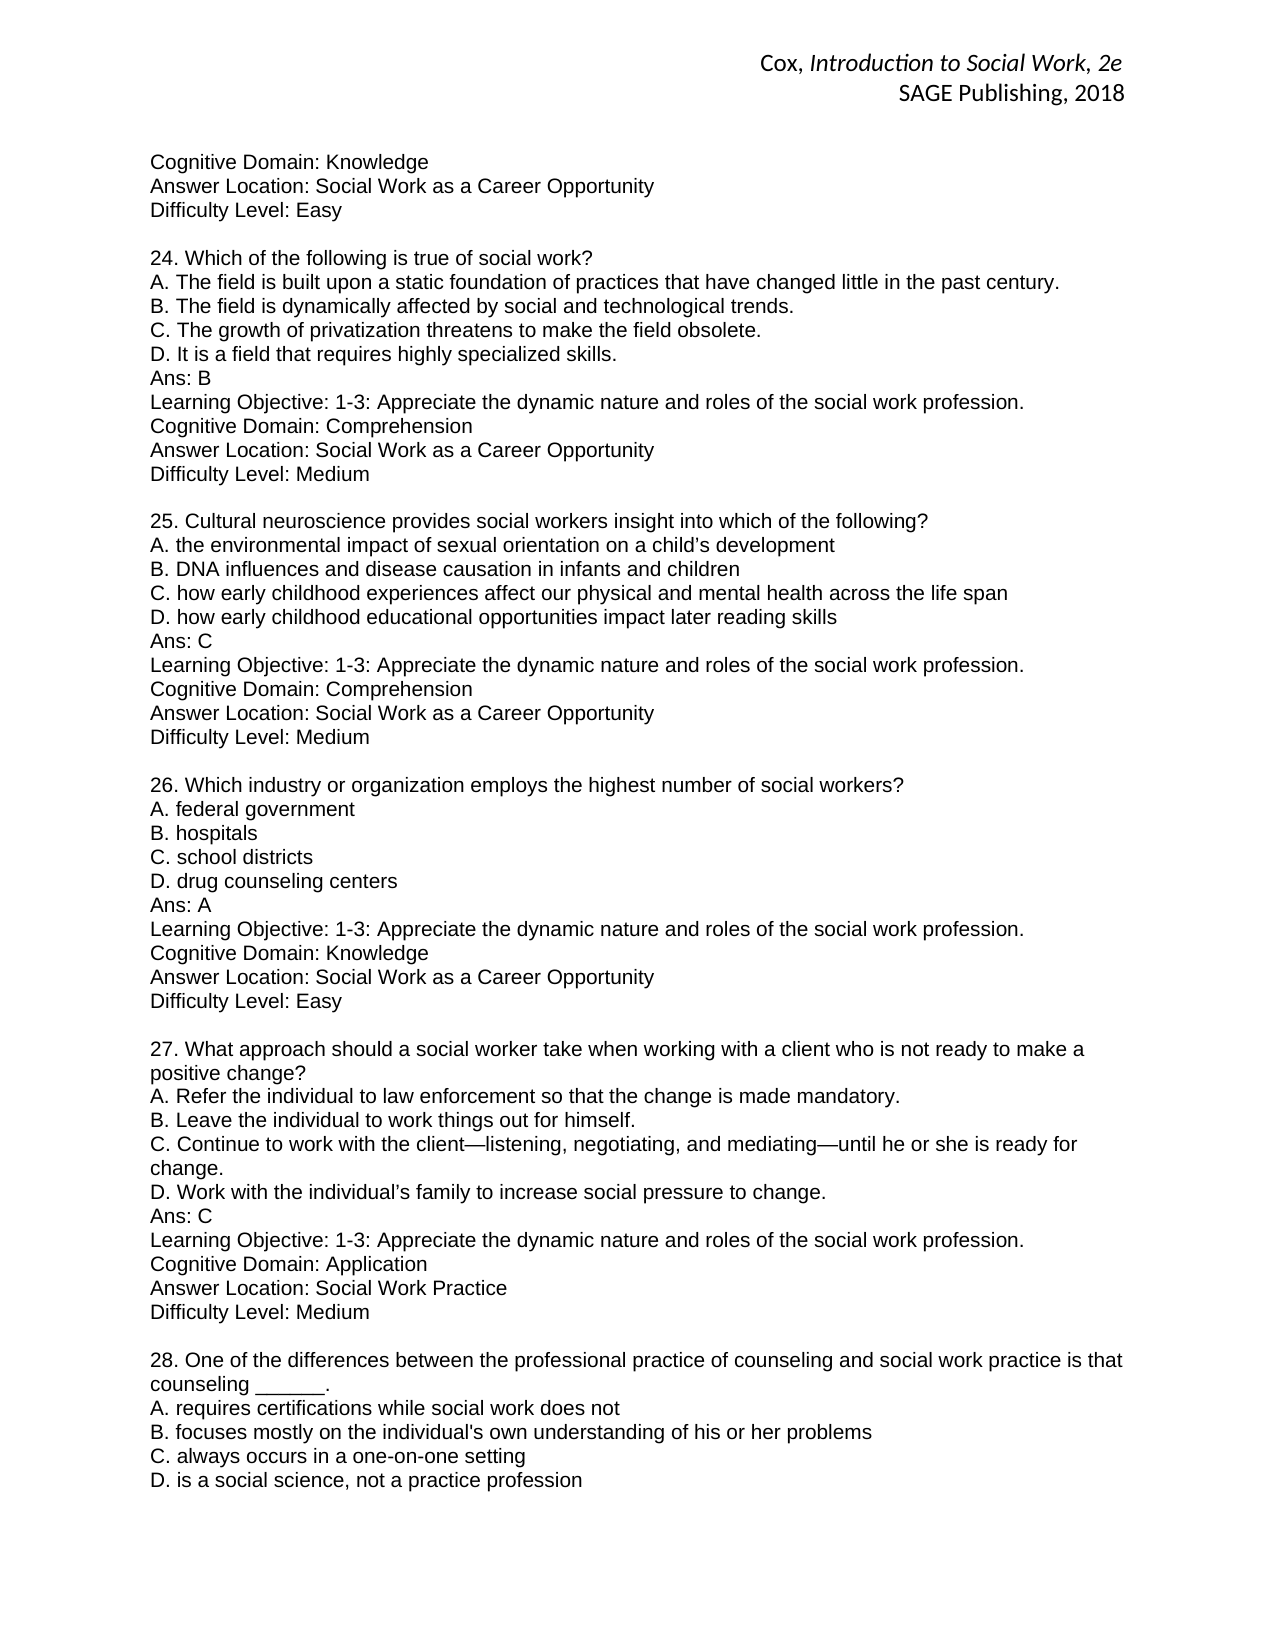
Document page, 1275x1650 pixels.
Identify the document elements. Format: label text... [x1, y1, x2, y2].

text Difficulty Level: Medium [150, 1300, 1125, 1324]
text Cognitive Domain: Application [150, 1252, 1125, 1276]
text B. hospitals [150, 821, 1125, 845]
text Answer Location: Social Work as a Career Opportunity [150, 437, 1125, 461]
text Cognitive Domain: Comprehension [150, 413, 1125, 437]
text C. how early childhood experiences affect our physical and mental health across the life span [150, 581, 1125, 605]
text Ans: B [150, 366, 1125, 389]
text D. is a social science, not a practice profession [150, 1468, 1125, 1492]
text 24. Which of the following is true of social work? [150, 246, 1125, 270]
text B. Leave the individual to work things out for himself. [150, 1108, 1125, 1132]
text Learning Objective: 1-3: Appreciate the dynamic nature and roles of the social work profession. [150, 653, 1125, 677]
text Difficulty Level: Easy [150, 988, 1125, 1012]
text Learning Objective: 1-3: Appreciate the dynamic nature and roles of the social work profession. [150, 917, 1125, 941]
text C. Continue to work with the client—listening, negotiating, and mediating—until he or she is ready for change. [150, 1132, 1125, 1180]
text A. the environmental impact of sexual orientation on a child’s development [150, 533, 1125, 557]
text C. The growth of privatization threatens to make the field obsolete. [150, 318, 1125, 342]
text Cognitive Domain: Knowledge [150, 150, 1125, 174]
text A. The field is built upon a static foundation of practices that have changed little in the past century. [150, 270, 1125, 294]
text B. DNA influences and disease causation in infants and children [150, 557, 1125, 581]
text Difficulty Level: Medium [150, 461, 1125, 485]
text C. school districts [150, 845, 1125, 869]
text Difficulty Level: Easy [150, 198, 1125, 222]
text 26. Which industry or organization employs the highest number of social workers? [150, 773, 1125, 797]
text 25. Cultural neuroscience provides social workers insight into which of the following? [150, 509, 1125, 533]
text Difficulty Level: Medium [150, 725, 1125, 749]
text D. how early childhood educational opportunities impact later reading skills [150, 605, 1125, 629]
text D. Work with the individual’s family to increase social pressure to change. [150, 1180, 1125, 1204]
text Learning Objective: 1-3: Appreciate the dynamic nature and roles of the social work profession. [150, 389, 1125, 413]
text 27. What approach should a social worker take when working with a client who is not ready to make a positive change? [150, 1036, 1125, 1084]
text C. always occurs in a one-on-one setting [150, 1444, 1125, 1468]
text Cognitive Domain: Comprehension [150, 677, 1125, 701]
text Answer Location: Social Work Practice [150, 1276, 1125, 1300]
text A. federal government [150, 797, 1125, 821]
text D. drug counseling centers [150, 869, 1125, 893]
text Ans: C [150, 1204, 1125, 1228]
text Cognitive Domain: Knowledge [150, 941, 1125, 964]
text Answer Location: Social Work as a Career Opportunity [150, 701, 1125, 725]
text 28. One of the differences between the professional practice of counseling and social work practice is that counseling ______. [150, 1348, 1125, 1396]
text A. requires certifications while social work does not [150, 1396, 1125, 1420]
text Ans: C [150, 629, 1125, 653]
text B. The field is dynamically affected by social and technological trends. [150, 294, 1125, 318]
text Ans: A [150, 893, 1125, 917]
text Answer Location: Social Work as a Career Opportunity [150, 174, 1125, 198]
text A. Refer the individual to law enforcement so that the change is made mandatory. [150, 1084, 1125, 1108]
text B. focuses mostly on the individual's own understanding of his or her problems [150, 1420, 1125, 1444]
text Answer Location: Social Work as a Career Opportunity [150, 964, 1125, 988]
text Learning Objective: 1-3: Appreciate the dynamic nature and roles of the social work profession. [150, 1228, 1125, 1252]
text D. It is a field that requires highly specialized skills. [150, 342, 1125, 366]
